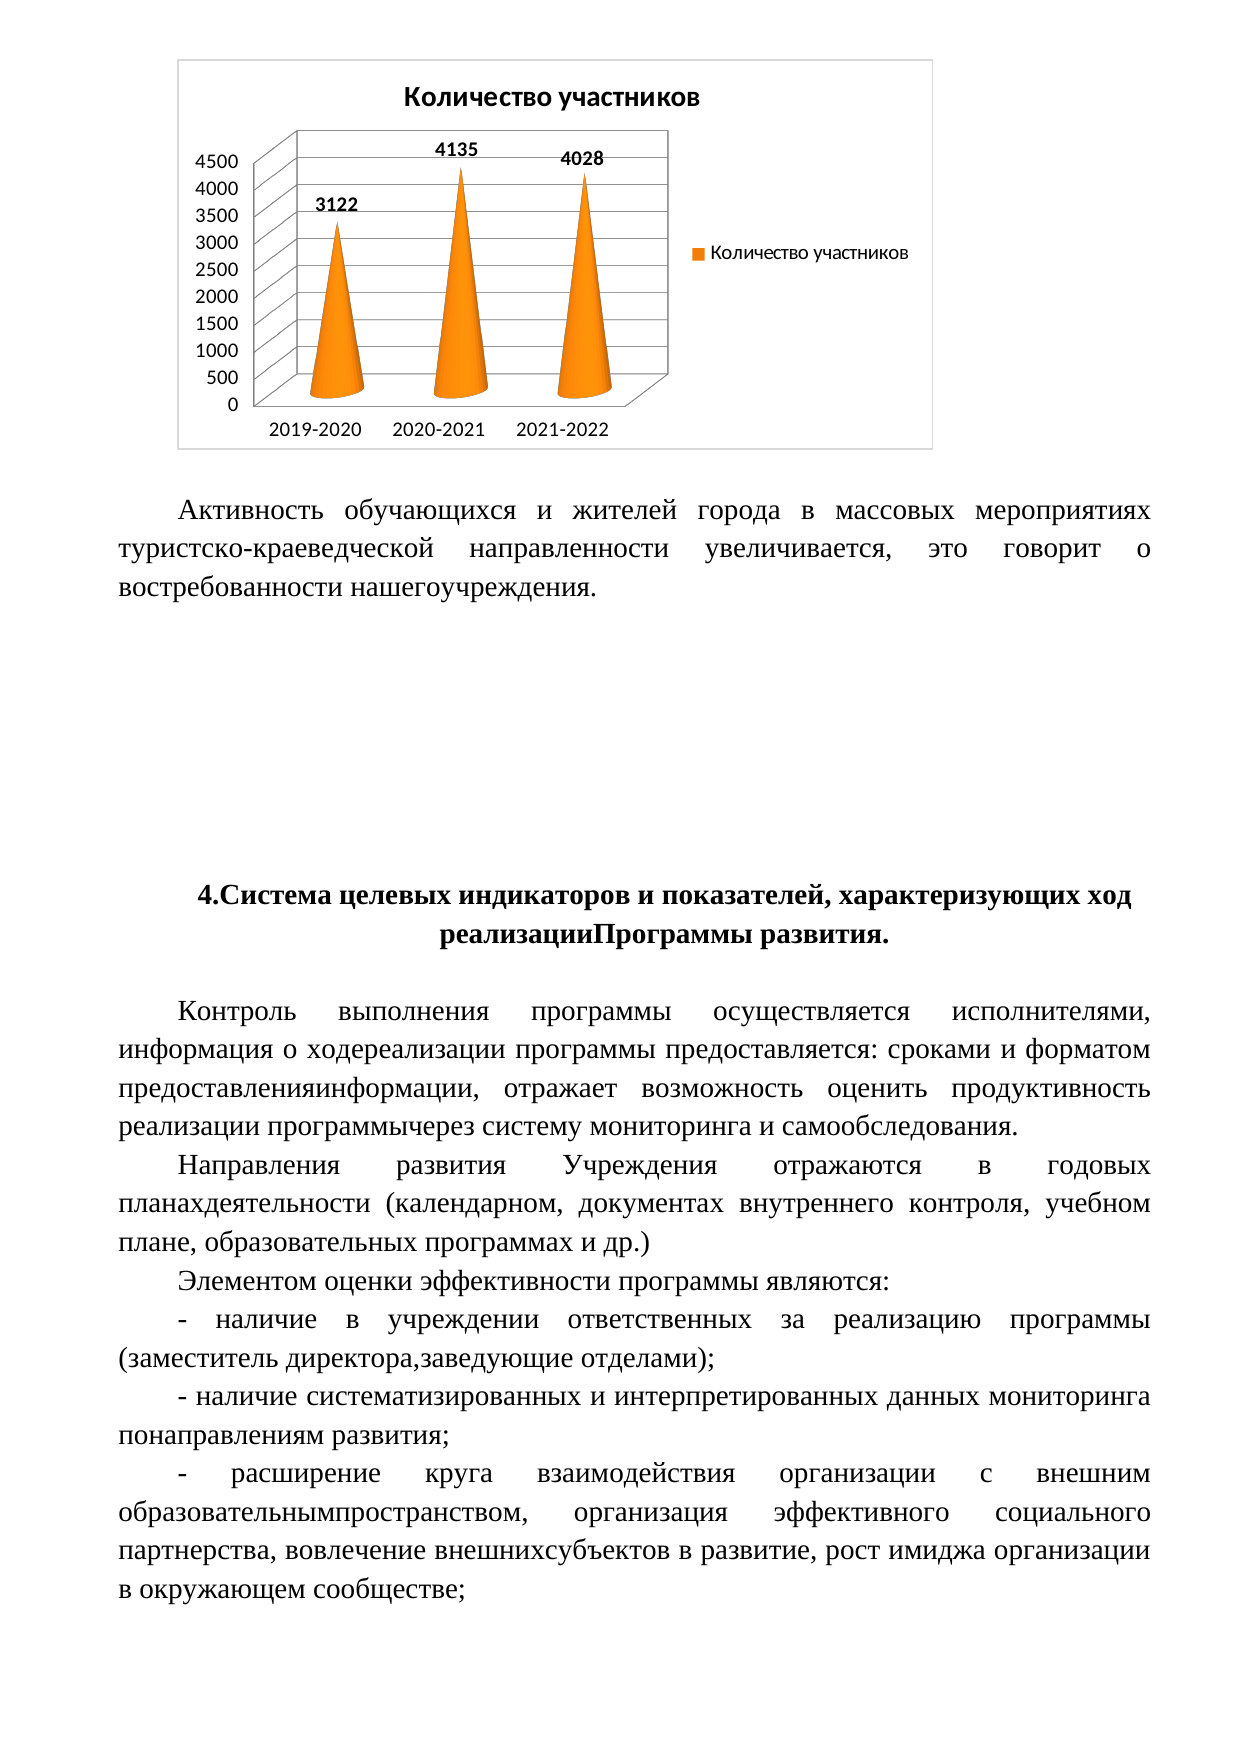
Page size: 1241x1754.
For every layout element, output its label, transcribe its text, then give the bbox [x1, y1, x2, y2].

text - наличие систематизированных и интерпретированных данных мониторинга понаправлениям развития; [118, 1378, 1152, 1450]
text Контроль выполнения программы осуществляется исполнителями, информация о ходереализации программы предоставляется: сроками и форматом предоставленияинформации, отражает возможность оценить продуктивность реализации программычерез систему мониторинга и самообследования. [118, 993, 1152, 1142]
text Направления развития Учреждения отражаются в годовых планахдеятельности (календарном, документах внутреннего контроля, учебном плане, образовательных программах и др.) [118, 1147, 1152, 1258]
text Элементом оценки эффективности программы являются: [118, 1263, 1152, 1296]
text - расширение круга взаимодействия организации с внешним образовательнымпространством, организация эффективного социального партнерства, вовлечение внешнихсубъектов в развитие, рост имиджа организации в окружающем сообществе; [118, 1455, 1152, 1604]
text - наличие в учреждении ответственных за реализацию программы (заместитель директора,заведующие отделами); [118, 1301, 1152, 1373]
text 4.Система целевых индикаторов и показателей, характеризующих ход реализацииПрограммы развития. [177, 877, 1152, 949]
text Активность обучающихся и жителей города в массовых мероприятиях туристско-краеведческой направленности увеличивается, это говорит о востребованности нашегоучреждения. [118, 492, 1152, 602]
